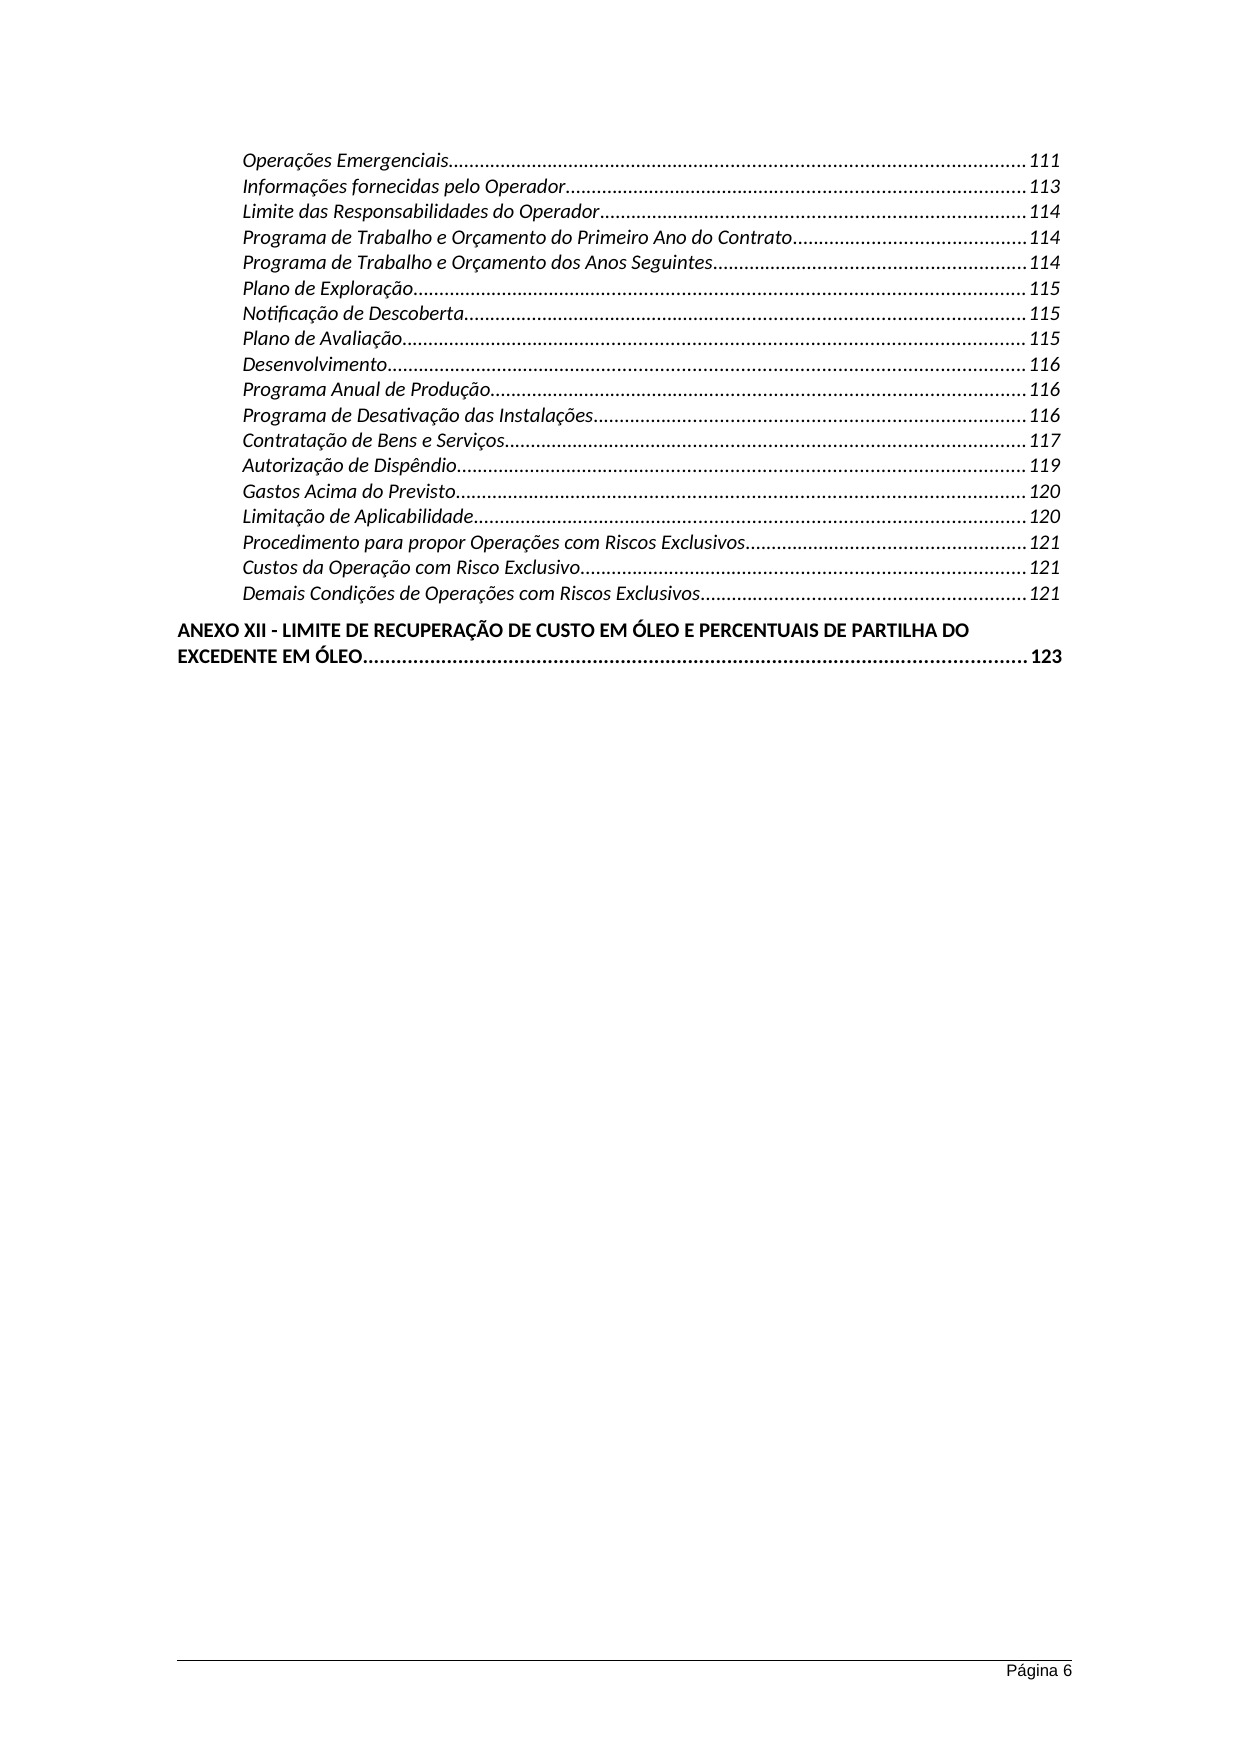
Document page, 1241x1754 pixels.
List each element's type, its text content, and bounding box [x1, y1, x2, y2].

text Programa de Trabalho e Orçamento dos Anos Seguintes 114 [242, 249, 1063, 275]
text Plano de Exploração 115 [242, 275, 1063, 300]
text Procedimento para propor Operações com Riscos Exclusivos 121 [242, 529, 1063, 554]
text Informações fornecidas pelo Operador 113 [242, 173, 1063, 198]
text ANEXO XIi - Limite de recuperação de custo em óleo e percentuais de partilha do excedente em óleo 123 [177, 618, 1063, 668]
text Demais Condições de Operações com Riscos Exclusivos 121 [242, 580, 1063, 605]
text Programa Anual de Produção 116 [242, 376, 1063, 402]
text Desenvolvimento 116 [242, 351, 1063, 376]
text Contratação de Bens e Serviços 117 [242, 427, 1063, 453]
text Programa de Desativação das Instalações 116 [242, 402, 1063, 427]
text Programa de Trabalho e Orçamento do Primeiro Ano do Contrato 114 [242, 224, 1063, 249]
text Limitação de Aplicabilidade 120 [242, 503, 1063, 529]
text Custos da Operação com Risco Exclusivo 121 [242, 554, 1063, 580]
text Operações Emergenciais 111 [242, 148, 1063, 173]
text Limite das Responsabilidades do Operador 114 [242, 198, 1063, 224]
text Notificação de Descoberta 115 [242, 300, 1063, 326]
text Autorização de Dispêndio 119 [242, 453, 1063, 478]
text Gastos Acima do Previsto 120 [242, 478, 1063, 503]
text Plano de Avaliação 115 [242, 326, 1063, 351]
